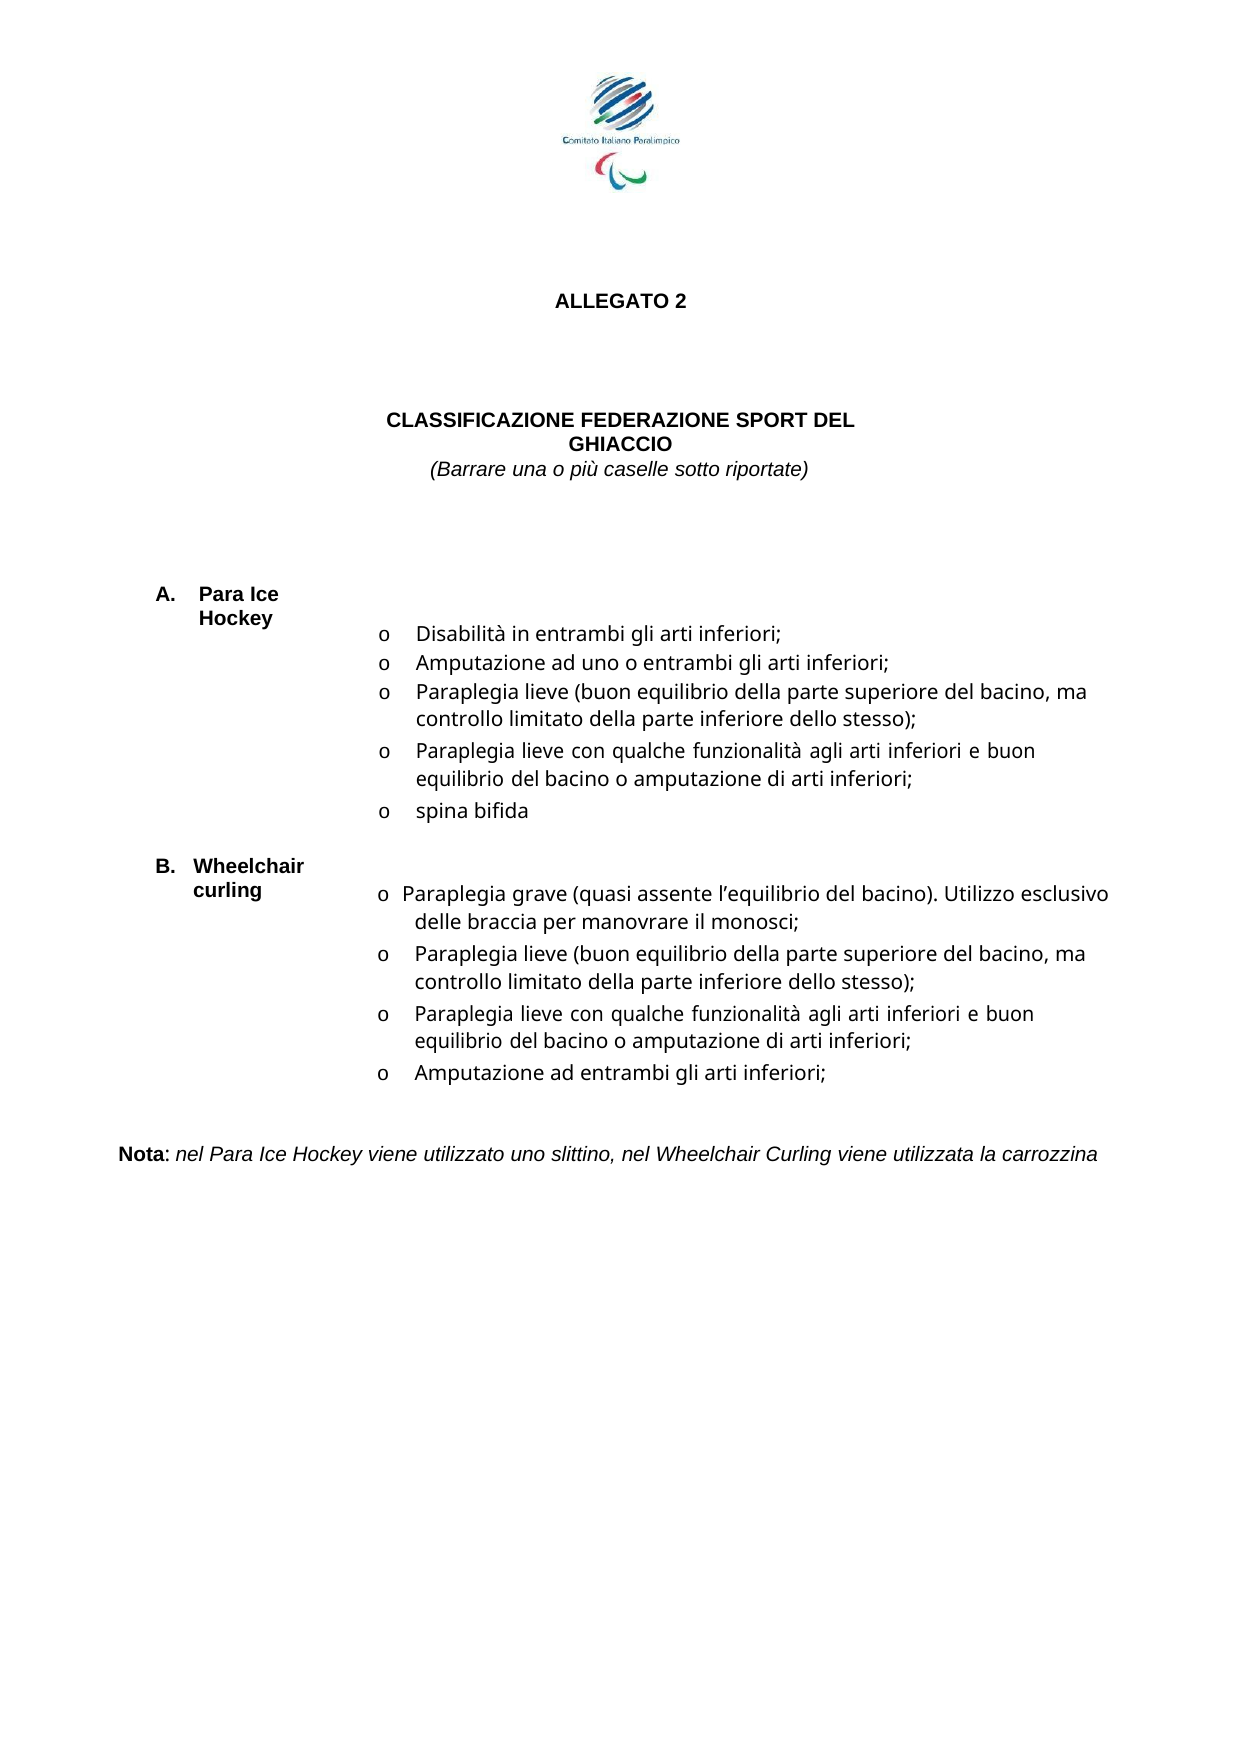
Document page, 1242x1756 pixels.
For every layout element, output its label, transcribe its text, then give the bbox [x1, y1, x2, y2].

list Paraplegia lieve (buon equilibrio della parte superiore del bacino, ma controllo limitato della parte inferiore dello stesso); [377, 939, 1120, 995]
list Paraplegia lieve (buon equilibrio della parte superiore del bacino, ma controllo limitato della parte inferiore dello stesso); [378, 677, 1121, 733]
list Amputazione ad uno o entrambi gli arti inferiori; [378, 648, 1133, 677]
subtitle Para Ice Hockey [155, 582, 358, 630]
subtitle Wheelchair [155, 854, 1133, 878]
text CLASSIFICAZIONE FEDERAZIONE SPORT DEL GHIACCIO [386, 408, 855, 456]
subtitle ALLEGATO 2 [386, 288, 855, 312]
list Amputazione ad entrambi gli arti inferiori; [377, 1058, 1133, 1087]
list Paraplegia lieve con qualche funzionalità agli arti inferiori e buon equilibrio del bacino o amputazione di arti inferiori; [377, 999, 1120, 1055]
text curling o Paraplegia grave (quasi assente l’equilibrio del bacino). Utilizzo esclusivo delle braccia per manovrare il monosci; [193, 878, 1119, 936]
list Paraplegia lieve con qualche funzionalità agli arti inferiori e buon equilibrio del bacino o amputazione di arti inferiori; [378, 737, 1121, 792]
list Disabilità in entrambi gli arti inferiori; [378, 619, 1133, 648]
list spina bifida [378, 796, 1133, 824]
picture [560, 72, 681, 193]
text (Barrare una o più caselle sotto riportate) [386, 457, 855, 481]
text Nota: nel Para Ice Hockey viene utilizzato uno slittino, nel Wheelchair Curling viene utilizzata la carrozzina [118, 1139, 1133, 1167]
